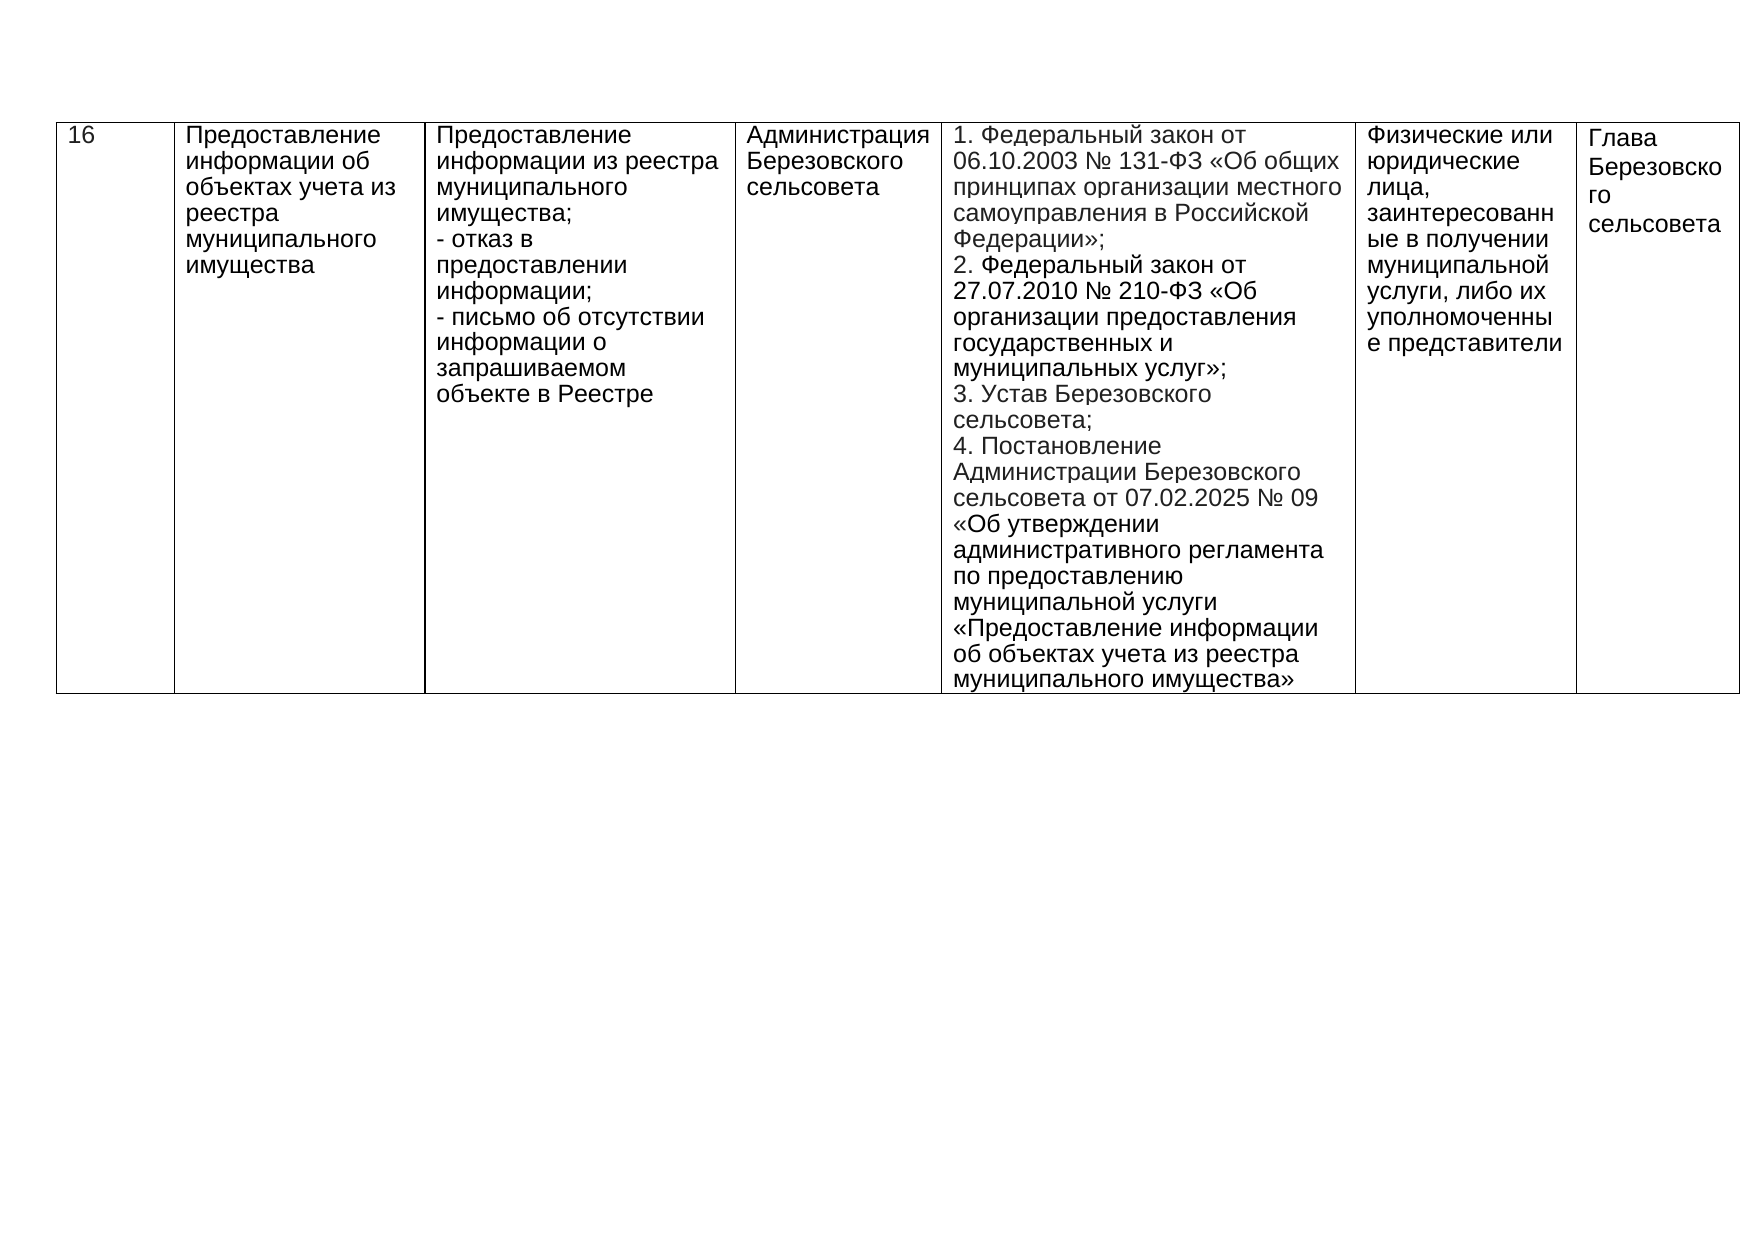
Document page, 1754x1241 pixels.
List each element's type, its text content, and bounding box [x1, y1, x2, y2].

table_cell Администрация Березовского сельсовета [736, 123, 941, 693]
table_cell 16 [57, 123, 174, 693]
table_cell Предоставление информации из реестра муниципального имущества; - отказ в предоставлении информации; - письмо об отсутствии информации о запрашиваемом объекте в Реестре [426, 123, 735, 693]
table_cell Предоставление информации об объектах учета из реестра муниципального имущества [175, 123, 424, 693]
table_cell 1. Федеральный закон от 06.10.2003 № 131-ФЗ «Об общих принципах организации местного самоуправления в Российской Федерации»; 2. Федеральный закон от 27.07.2010 № 210-ФЗ «Об организации предоставления государственных и муниципальных услуг»; 3. Устав Березовского сельсовета; 4. Постановление Администрации Березовского сельсовета от 07.02.2025 № 09 «Об утверждении административного регламента по предоставлению муниципальной услуги «Предоставление информации об объектах учета из реестра муниципального имущества» [942, 123, 1355, 693]
table_cell Глава Березовского сельсовета [1577, 123, 1739, 693]
table_cell Физические или юридические лица, заинтересованные в получении муниципальной услуги, либо их уполномоченные представители [1356, 123, 1576, 693]
